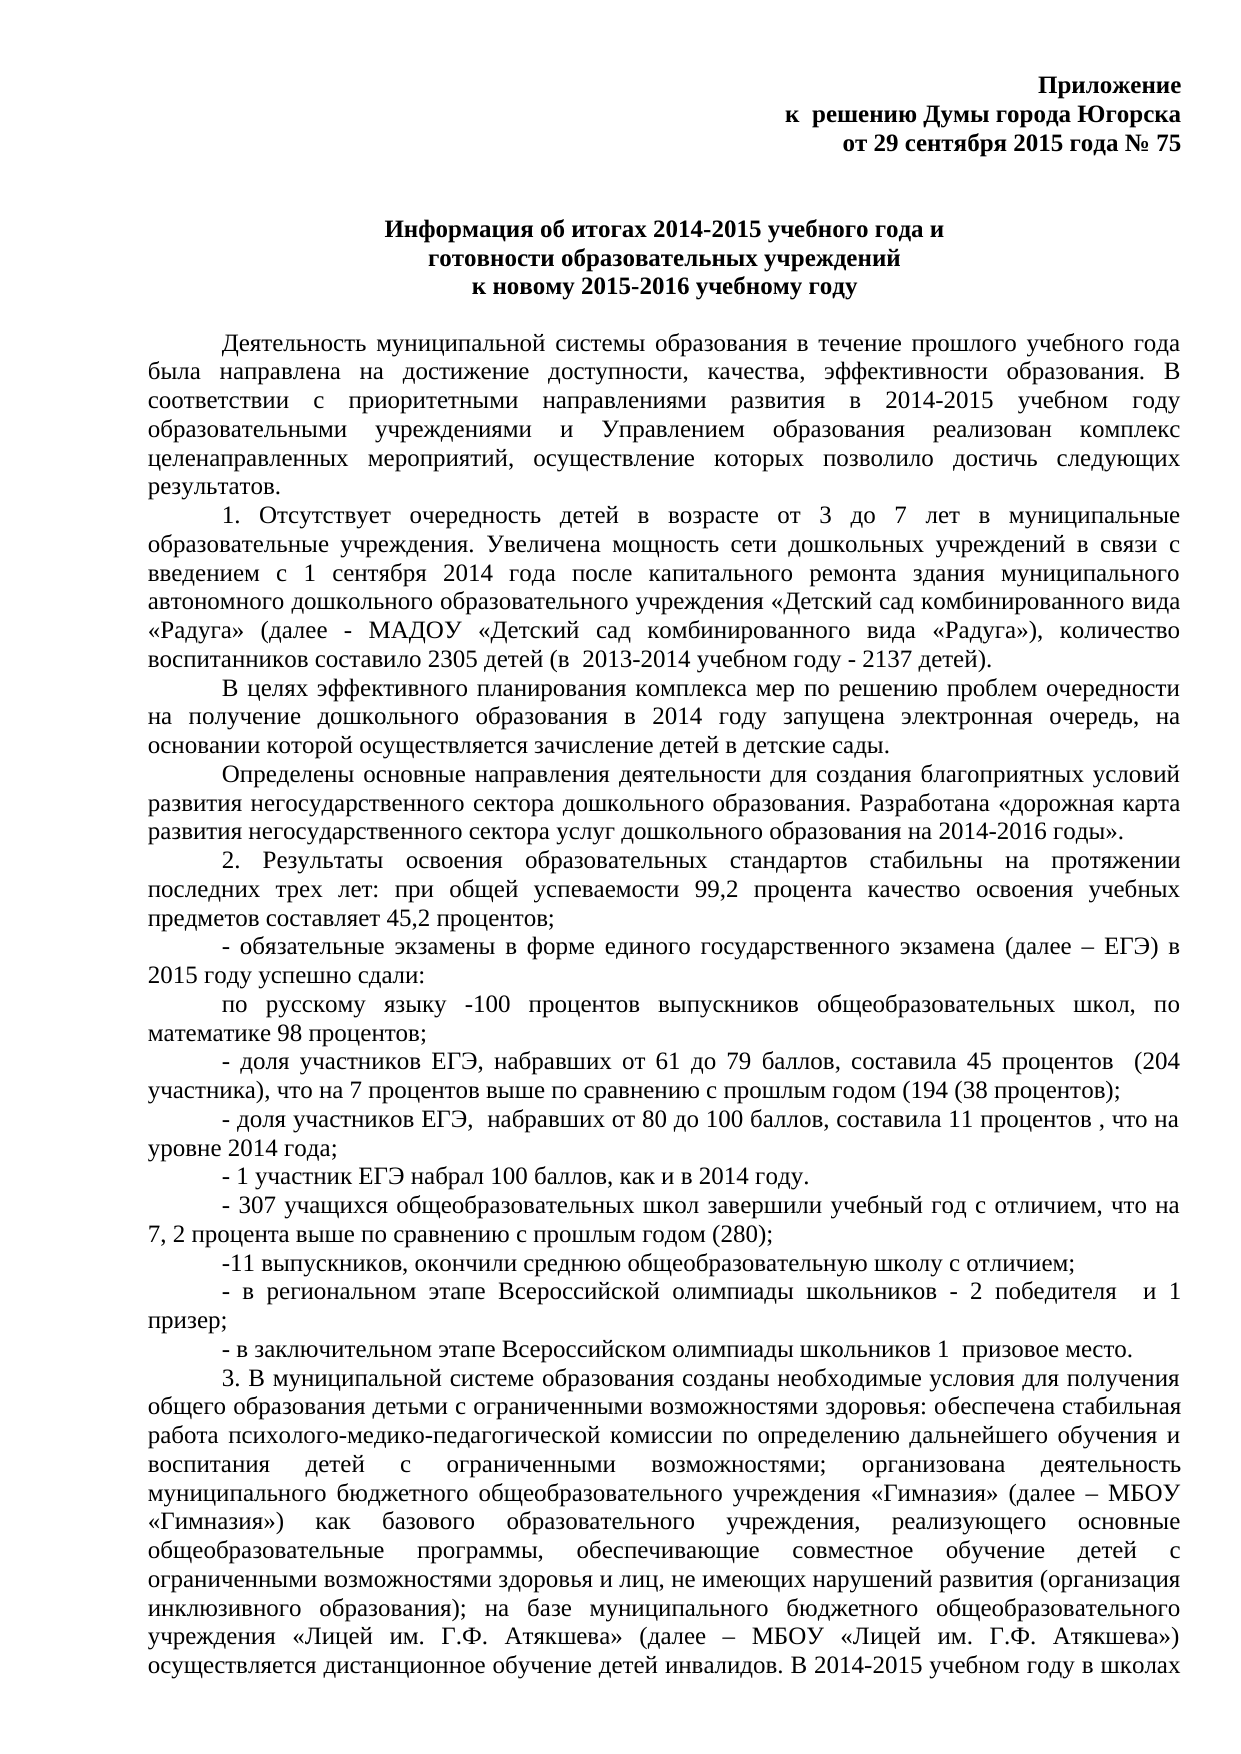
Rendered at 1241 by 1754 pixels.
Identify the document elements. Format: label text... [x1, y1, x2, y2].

text - 1 участник ЕГЭ набрал 100 баллов, как и в 2014 году. [148, 1161, 1181, 1190]
text от 29 сентября 2015 года № 75 [148, 128, 1181, 156]
text - обязательные экзамены в форме единого государственного экзамена (далее – ЕГЭ) в 2015 году успешно сдали: [148, 931, 1181, 989]
text Определены основные направления деятельности для создания благоприятных условий развития негосударственного сектора дошкольного образования. Разработана «дорожная карта развития негосударственного сектора услуг дошкольного образования на 2014-2016 годы». [148, 759, 1181, 845]
text -11 выпускников, окончили среднюю общеобразовательную школу с отличием; [148, 1248, 1181, 1276]
text - в региональном этапе Всероссийской олимпиады школьников - 2 победителя и 1 призер; [148, 1276, 1181, 1334]
text - доля участников ЕГЭ, набравших от 80 до 100 баллов, составила 11 процентов , что на уровне 2014 года; [148, 1104, 1181, 1161]
text Информация об итогах 2014-2015 учебного года и [148, 214, 1181, 243]
text готовности образовательных учреждений [148, 243, 1181, 271]
text - 307 учащихся общеобразовательных школ завершили учебный год с отличием, что на 7, 2 процента выше по сравнению с прошлым годом (280); [148, 1190, 1181, 1248]
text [148, 1363, 1181, 1679]
text 1. Отсутствует очередность детей в возрасте от 3 до 7 лет в муниципальные образовательные учреждения. Увеличена мощность сети дошкольных учреждений в связи с введением с 1 сентября 2014 года после капитального ремонта здания муниципального автономного дошкольного образовательного учреждения «Детский сад комбинированного вида «Радуга» (далее - МАДОУ «Детский сад комбинированного вида «Радуга»), количество воспитанников составило 2305 детей (в 2013-2014 учебном году - 2137 детей). [148, 500, 1181, 673]
text Деятельность муниципальной системы образования в течение прошлого учебного года была направлена на достижение доступности, качества, эффективности образования. В соответствии с приоритетными направлениями развития в 2014-2015 учебном году образовательными учреждениями и Управлением образования реализован комплекс целенаправленных мероприятий, осуществление которых позволило достичь следующих результатов. [148, 328, 1181, 500]
text 2. Результаты освоения образовательных стандартов стабильны на протяжении последних трех лет: при общей успеваемости 99,2 процента качество освоения учебных предметов составляет 45,2 процентов; [148, 845, 1181, 931]
text - в заключительном этапе Всероссийском олимпиады школьников 1 призовое место. [148, 1334, 1181, 1363]
text к новому 2015-2016 учебному году [148, 271, 1181, 300]
text В целях эффективного планирования комплекса мер по решению проблем очередности на получение дошкольного образования в 2014 году запущена электронная очередь, на основании которой осуществляется зачисление детей в детские сады. [148, 673, 1181, 759]
text Приложение [148, 70, 1181, 99]
text к решению Думы города Югорска [148, 99, 1181, 128]
text по русскому языку -100 процентов выпускников общеобразовательных школ, по математике 98 процентов; [148, 989, 1181, 1046]
text - доля участников ЕГЭ, набравших от 61 до 79 баллов, составила 45 процентов (204 участника), что на 7 процентов выше по сравнению с прошлым годом (194 (38 процентов); [148, 1046, 1181, 1104]
